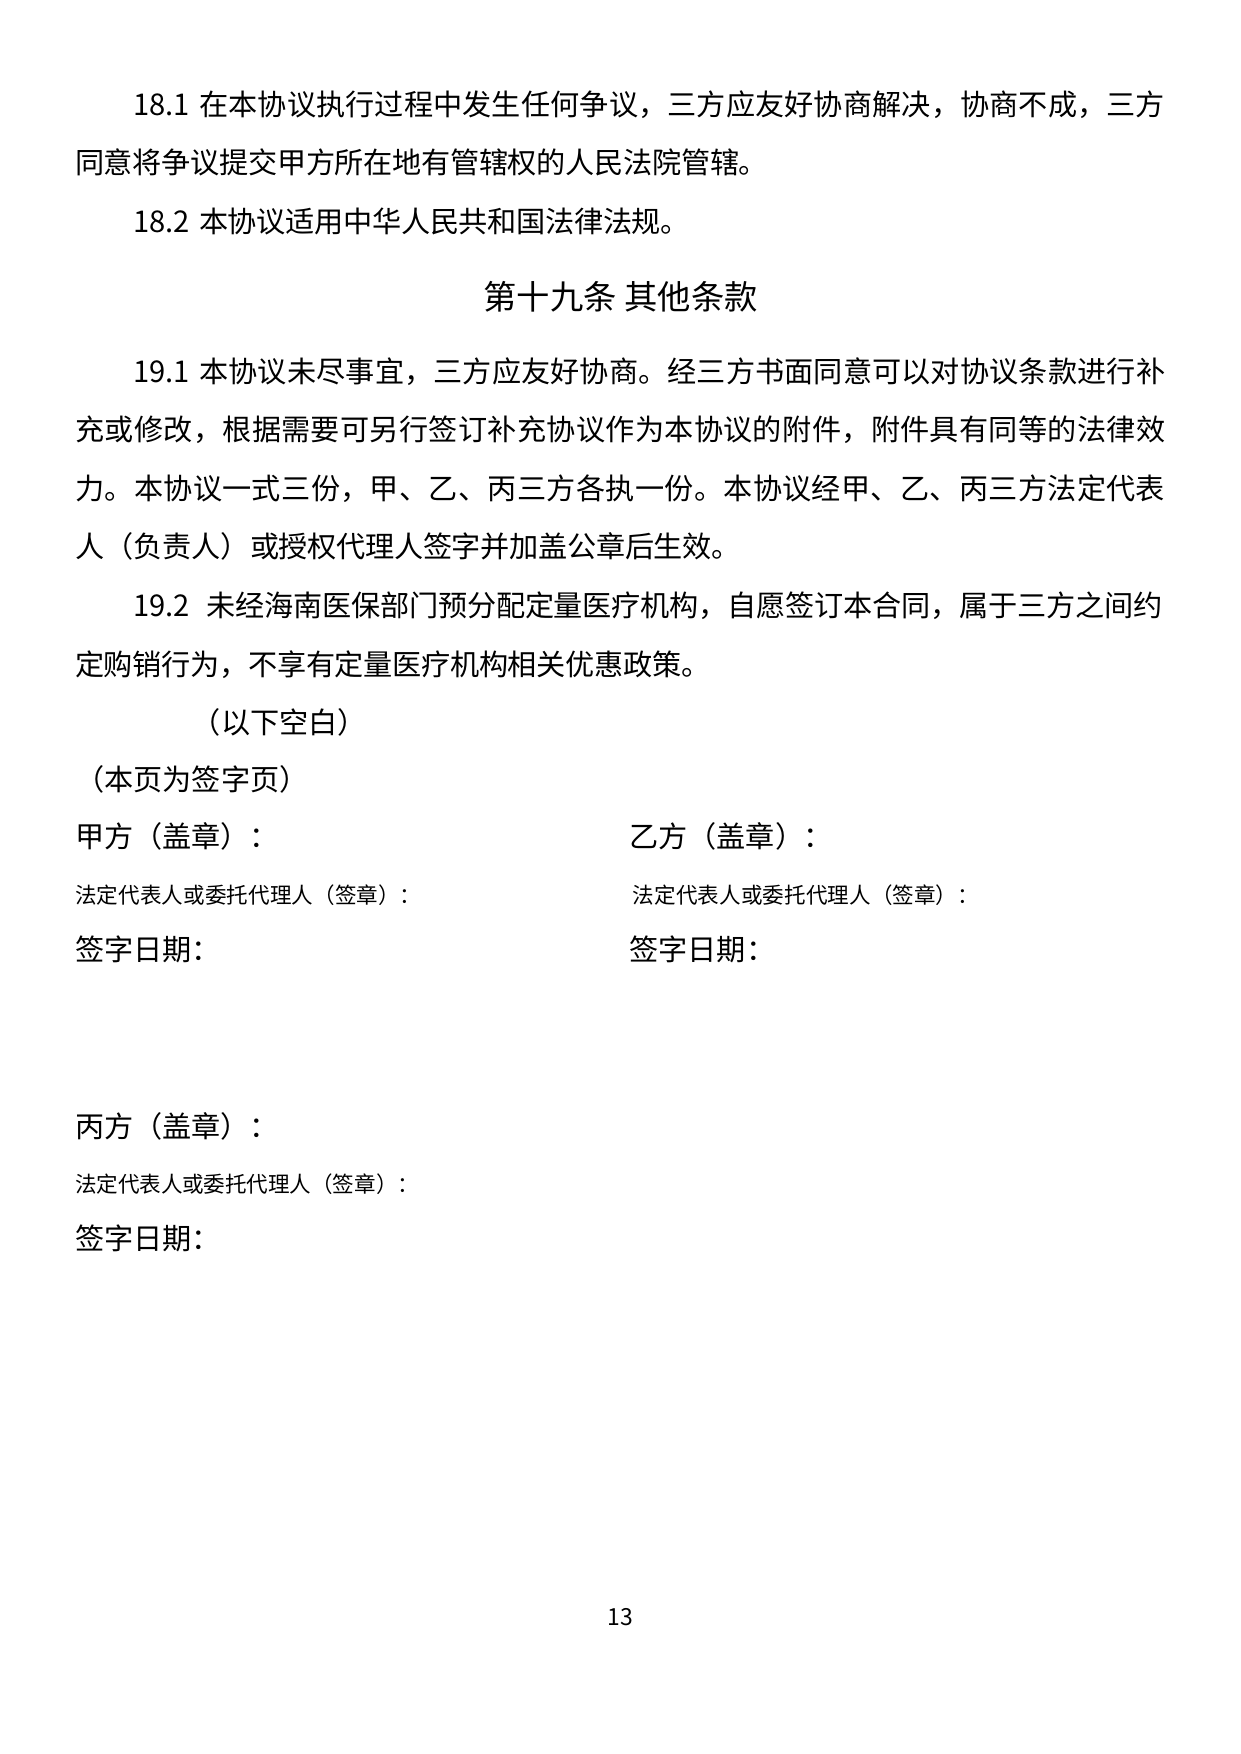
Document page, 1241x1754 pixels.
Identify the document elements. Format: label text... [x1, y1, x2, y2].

list 本协议适用中华人民共和国法律法规。 [133, 198, 1207, 241]
text （本页为签字页） [75, 757, 1207, 799]
text 签字日期： [75, 1216, 1207, 1258]
list 本协议未尽事宜，三方应友好协商。经三方书面同意可以对协议条款进行补充或修改，根据需要可另行签订补充协议作为本协议的附件，附件具有同等的法律效力。本协议一式三份，甲、乙、丙三方各执一份。本协议经甲、乙、丙三方法定代表人（负责人）或授权代理人签字并加盖公章后生效。 [75, 349, 1166, 566]
subtitle 第十九条 其他条款 [64, 271, 1176, 319]
text 法定代表人或委托代理人（签章）： 法定代表人或委托代理人（签章）： [75, 878, 1207, 909]
text （以下空白） [192, 699, 1207, 742]
text 法定代表人或委托代理人（签章）： [75, 1167, 1207, 1199]
list 在本协议执行过程中发生任何争议，三方应友好协商解决，协商不成，三方同意将争议提交甲方所在地有管辖权的人民法院管辖。 [75, 81, 1166, 182]
list 未经海南医保部门预分配定量医疗机构，自愿签订本合同，属于三方之间约定购销行为，不享有定量医疗机构相关优惠政策。 [75, 583, 1166, 683]
text 签字日期： 签字日期： [75, 926, 1207, 969]
text 丙方（盖章）： [75, 1103, 1207, 1146]
text 甲方（盖章）： 乙方（盖章）： [75, 814, 1207, 856]
